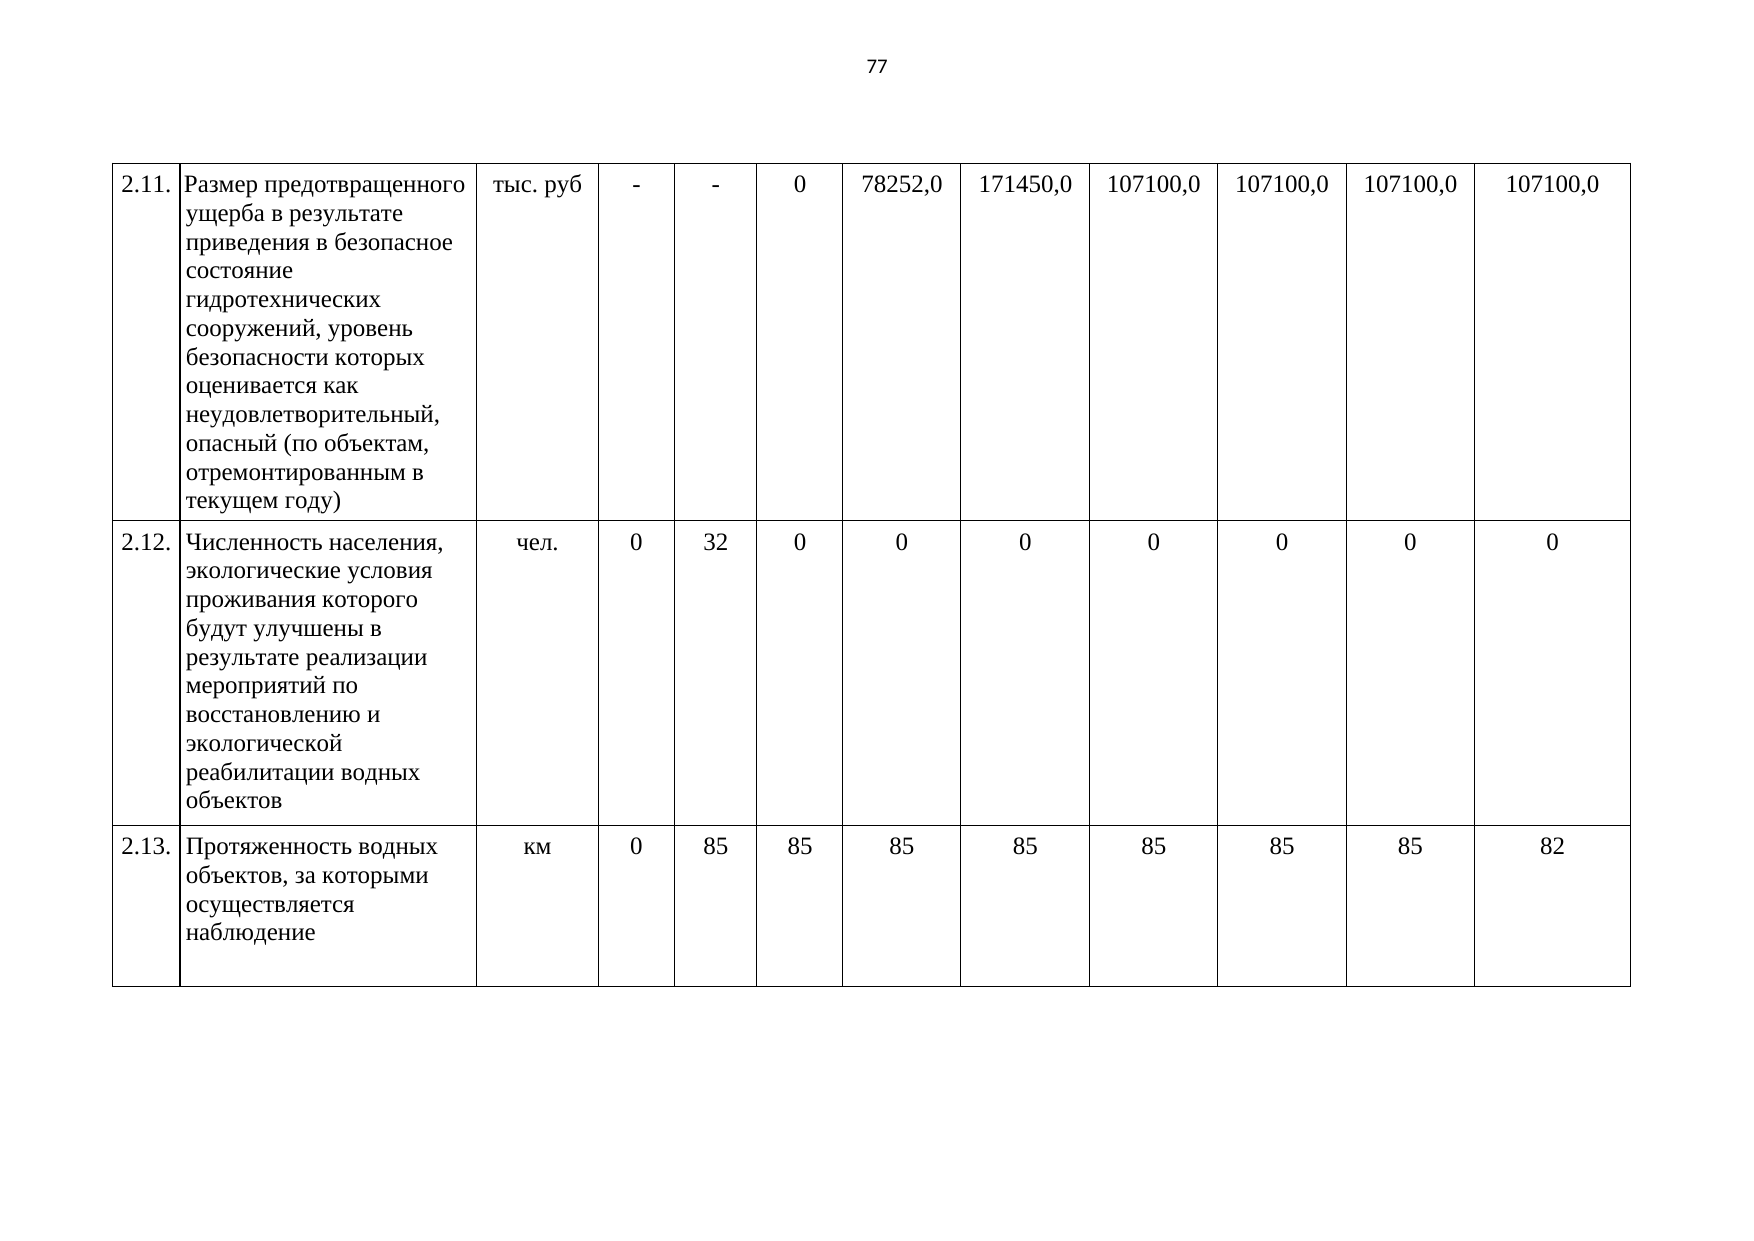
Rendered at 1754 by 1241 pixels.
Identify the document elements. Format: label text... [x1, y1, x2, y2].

table_cell 85 [1347, 826, 1474, 986]
table_cell 0 [961, 521, 1089, 824]
table_cell 0 [1475, 521, 1630, 824]
table_cell 85 [1218, 826, 1346, 986]
table_cell 171450,0 [961, 164, 1089, 520]
table_cell Размер предотвращенного ущерба в результате приведения в безопасное состояние гидротехнических сооружений, уровень безопасности которых оценивается как неудовлетворительный, опасный (по объектам, отремонтированным в текущем году) [181, 164, 476, 520]
table_cell 78252,0 [843, 164, 960, 520]
table_cell чел. [477, 521, 598, 824]
table_cell Протяженность водных объектов, за которыми осуществляется наблюдение [181, 826, 476, 986]
table_cell км [477, 826, 598, 986]
table_cell 2.11. [113, 164, 179, 520]
table_cell 0 [599, 521, 674, 824]
table_cell 85 [961, 826, 1089, 986]
table_cell 32 [675, 521, 756, 824]
table_cell 0 [599, 826, 674, 986]
table_cell 0 [757, 164, 842, 520]
table_cell 107100,0 [1475, 164, 1630, 520]
table_cell 107100,0 [1218, 164, 1346, 520]
table_cell 85 [1090, 826, 1217, 986]
table_cell Численность населения, экологические условия проживания которого будут улучшены в результате реализации мероприятий по восстановлению и экологической реабилитации водных объектов [181, 521, 476, 824]
table_cell 85 [675, 826, 756, 986]
table_cell тыс. руб [477, 164, 598, 520]
table_cell 107100,0 [1090, 164, 1217, 520]
table_cell 0 [1218, 521, 1346, 824]
table_cell - [675, 164, 756, 520]
table_cell 82 [1475, 826, 1630, 986]
table_cell 0 [1090, 521, 1217, 824]
table_cell 0 [843, 521, 960, 824]
table_cell 0 [1347, 521, 1474, 824]
table_cell 0 [757, 521, 842, 824]
table_cell 2.12. [113, 521, 179, 824]
table_cell 85 [843, 826, 960, 986]
table_cell 85 [757, 826, 842, 986]
table_cell 107100,0 [1347, 164, 1474, 520]
table_cell 2.13. [113, 826, 179, 986]
table_cell - [599, 164, 674, 520]
